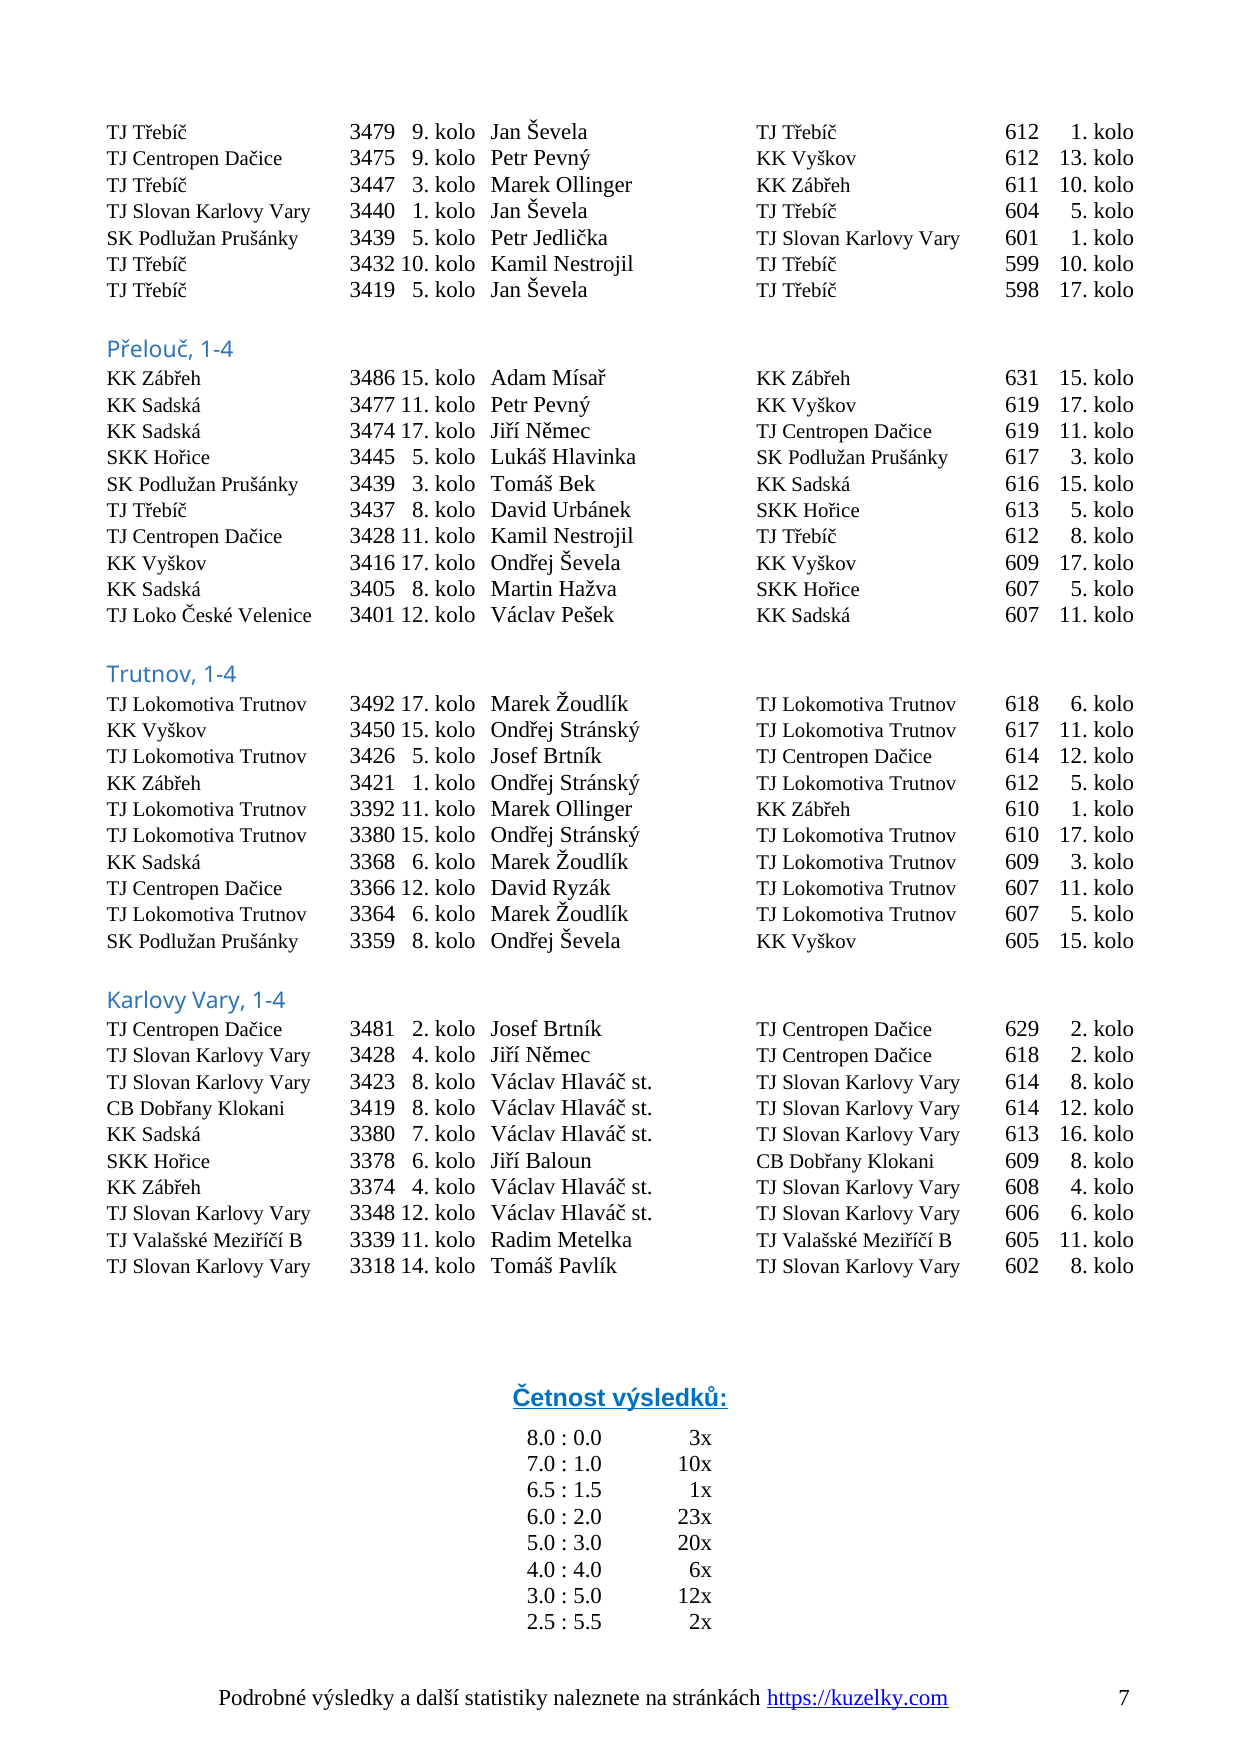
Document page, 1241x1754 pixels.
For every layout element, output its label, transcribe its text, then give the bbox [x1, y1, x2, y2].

text Četnost výsledků: [94, 1383, 1145, 1411]
text 8.0 : 0.0 3x [106, 1424, 1134, 1450]
text TJ Třebíč 3432 10. kolo Kamil Nestrojil TJ Třebíč 599 10. kolo [106, 250, 1134, 276]
text TJ Lokomotiva Trutnov 3492 17. kolo Marek Žoudlík TJ Lokomotiva Trutnov 618 6. kolo [106, 690, 1134, 716]
text SKK Hořice 3378 6. kolo Jiří Baloun CB Dobřany Klokani 609 8. kolo [106, 1147, 1134, 1173]
text TJ Lokomotiva Trutnov 3426 5. kolo Josef Brtník TJ Centropen Dačice 614 12. kolo [106, 742, 1134, 769]
text KK Sadská 3474 17. kolo Jiří Němec TJ Centropen Dačice 619 11. kolo [106, 417, 1134, 443]
text 2.5 : 5.5 2x [106, 1608, 1134, 1635]
text TJ Valašské Meziříčí B 3339 11. kolo Radim Metelka TJ Valašské Meziříčí B 605 11. kolo [106, 1226, 1134, 1252]
subtitle Karlovy Vary, 1-4 [106, 984, 1134, 1015]
text KK Zábřeh 3374 4. kolo Václav Hlaváč st. TJ Slovan Karlovy Vary 608 4. kolo [106, 1173, 1134, 1199]
text CB Dobřany Klokani 3419 8. kolo Václav Hlaváč st. TJ Slovan Karlovy Vary 614 12. kolo [106, 1094, 1134, 1120]
text 6.5 : 1.5 1x [106, 1477, 1134, 1503]
text 6.0 : 2.0 23x [106, 1503, 1134, 1529]
text KK Vyškov 3450 15. kolo Ondřej Stránský TJ Lokomotiva Trutnov 617 11. kolo [106, 716, 1134, 742]
text TJ Centropen Dačice 3481 2. kolo Josef Brtník TJ Centropen Dačice 629 2. kolo [106, 1015, 1134, 1041]
text TJ Třebíč 3419 5. kolo Jan Ševela TJ Třebíč 598 17. kolo [106, 276, 1134, 303]
text KK Sadská 3405 8. kolo Martin Hažva SKK Hořice 607 5. kolo [106, 575, 1134, 602]
text TJ Centropen Dačice 3475 9. kolo Petr Pevný KK Vyškov 612 13. kolo [106, 144, 1134, 171]
text SK Podlužan Prušánky 3359 8. kolo Ondřej Ševela KK Vyškov 605 15. kolo [106, 927, 1134, 953]
text TJ Loko České Velenice 3401 12. kolo Václav Pešek KK Sadská 607 11. kolo [106, 602, 1134, 628]
text TJ Slovan Karlovy Vary 3348 12. kolo Václav Hlaváč st. TJ Slovan Karlovy Vary 606 6. kolo [106, 1199, 1134, 1226]
text TJ Slovan Karlovy Vary 3440 1. kolo Jan Ševela TJ Třebíč 604 5. kolo [106, 197, 1134, 223]
text KK Sadská 3477 11. kolo Petr Pevný KK Vyškov 619 17. kolo [106, 391, 1134, 417]
subtitle Trutnov, 1-4 [106, 658, 1134, 690]
text TJ Třebíč 3437 8. kolo David Urbánek SKK Hořice 613 5. kolo [106, 496, 1134, 522]
text SK Podlužan Prušánky 3439 5. kolo Petr Jedlička TJ Slovan Karlovy Vary 601 1. kolo [106, 223, 1134, 250]
text KK Sadská 3380 7. kolo Václav Hlaváč st. TJ Slovan Karlovy Vary 613 16. kolo [106, 1120, 1134, 1147]
text 5.0 : 3.0 20x [106, 1529, 1134, 1556]
text TJ Centropen Dačice 3366 12. kolo David Ryzák TJ Lokomotiva Trutnov 607 11. kolo [106, 874, 1134, 901]
text 7.0 : 1.0 10x [106, 1450, 1134, 1477]
text TJ Lokomotiva Trutnov 3364 6. kolo Marek Žoudlík TJ Lokomotiva Trutnov 607 5. kolo [106, 901, 1134, 927]
text TJ Lokomotiva Trutnov 3392 11. kolo Marek Ollinger KK Zábřeh 610 1. kolo [106, 795, 1134, 821]
text SK Podlužan Prušánky 3439 3. kolo Tomáš Bek KK Sadská 616 15. kolo [106, 470, 1134, 496]
text TJ Třebíč 3479 9. kolo Jan Ševela TJ Třebíč 612 1. kolo [106, 118, 1134, 144]
text KK Vyškov 3416 17. kolo Ondřej Ševela KK Vyškov 609 17. kolo [106, 549, 1134, 575]
text 3.0 : 5.0 12x [106, 1582, 1134, 1608]
text 4.0 : 4.0 6x [106, 1556, 1134, 1582]
text TJ Třebíč 3447 3. kolo Marek Ollinger KK Zábřeh 611 10. kolo [106, 171, 1134, 197]
text KK Sadská 3368 6. kolo Marek Žoudlík TJ Lokomotiva Trutnov 609 3. kolo [106, 848, 1134, 874]
text TJ Slovan Karlovy Vary 3428 4. kolo Jiří Němec TJ Centropen Dačice 618 2. kolo [106, 1041, 1134, 1068]
text TJ Slovan Karlovy Vary 3318 14. kolo Tomáš Pavlík TJ Slovan Karlovy Vary 602 8. kolo [106, 1252, 1134, 1278]
text KK Zábřeh 3421 1. kolo Ondřej Stránský TJ Lokomotiva Trutnov 612 5. kolo [106, 769, 1134, 795]
text TJ Lokomotiva Trutnov 3380 15. kolo Ondřej Stránský TJ Lokomotiva Trutnov 610 17. kolo [106, 821, 1134, 848]
text KK Zábřeh 3486 15. kolo Adam Mísař KK Zábřeh 631 15. kolo [106, 364, 1134, 391]
subtitle Přelouč, 1-4 [106, 333, 1134, 364]
text SKK Hořice 3445 5. kolo Lukáš Hlavinka SK Podlužan Prušánky 617 3. kolo [106, 443, 1134, 470]
text TJ Slovan Karlovy Vary 3423 8. kolo Václav Hlaváč st. TJ Slovan Karlovy Vary 614 8. kolo [106, 1068, 1134, 1094]
text TJ Centropen Dačice 3428 11. kolo Kamil Nestrojil TJ Třebíč 612 8. kolo [106, 522, 1134, 549]
